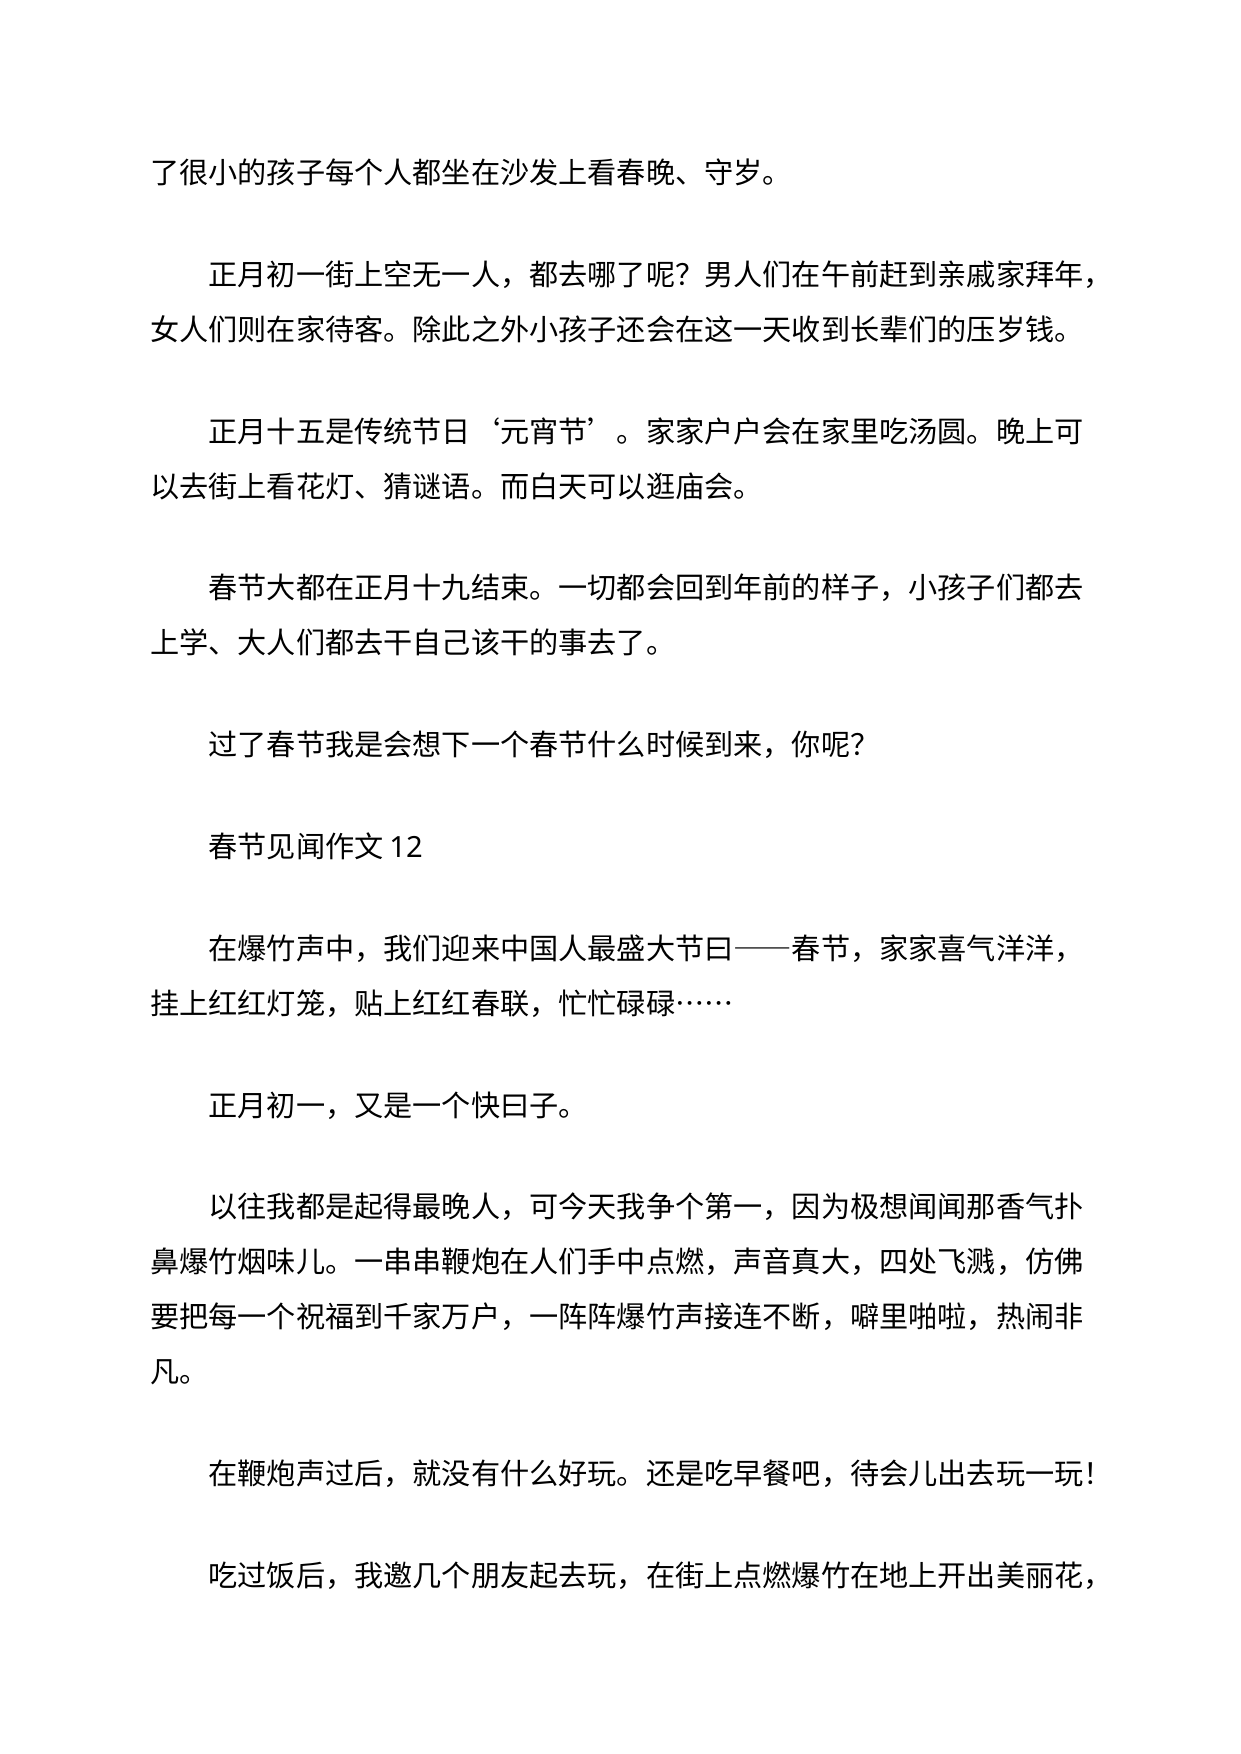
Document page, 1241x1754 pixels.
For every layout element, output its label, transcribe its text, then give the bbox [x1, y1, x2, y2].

text 正月十五是传统节日‘元宵节’。家家户户会在家里吃汤圆。晚上可以去街上看花灯、猜谜语。而白天可以逛庙会。 [150, 408, 1090, 506]
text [150, 150, 1090, 192]
text 正月初一，又是一个快曰子。 [150, 1082, 1090, 1124]
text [150, 1552, 1090, 1594]
text 春节大都在正月十九结束。一切都会回到年前的样子，小孩子们都去上学、大人们都去干自己该干的事去了。 [150, 565, 1090, 662]
text 春节见闻作文12 [150, 823, 1090, 866]
text 过了春节我是会想下一个春节什么时候到来，你呢？ [150, 722, 1090, 764]
text 正月初一街上空无一人，都去哪了呢？男人们在午前赶到亲戚家拜年，女人们则在家待客。除此之外小孩子还会在这一天收到长辈们的压岁钱。 [150, 252, 1090, 349]
text 在鞭炮声过后，就没有什么好玩。还是吃早餐吧，待会儿出去玩一玩！ [150, 1450, 1090, 1493]
text 在爆竹声中，我们迎来中国人最盛大节曰——春节，家家喜气洋洋，挂上红红灯笼，贴上红红春联，忙忙碌碌…… [150, 926, 1090, 1023]
text 以往我都是起得最晚人，可今天我争个第一，因为极想闻闻那香气扑鼻爆竹烟味儿。一串串鞭炮在人们手中点燃，声音真大，四处飞溅，仿佛要把每一个祝福到千家万户，一阵阵爆竹声接连不断，噼里啪啦，热闹非凡。 [150, 1184, 1090, 1391]
